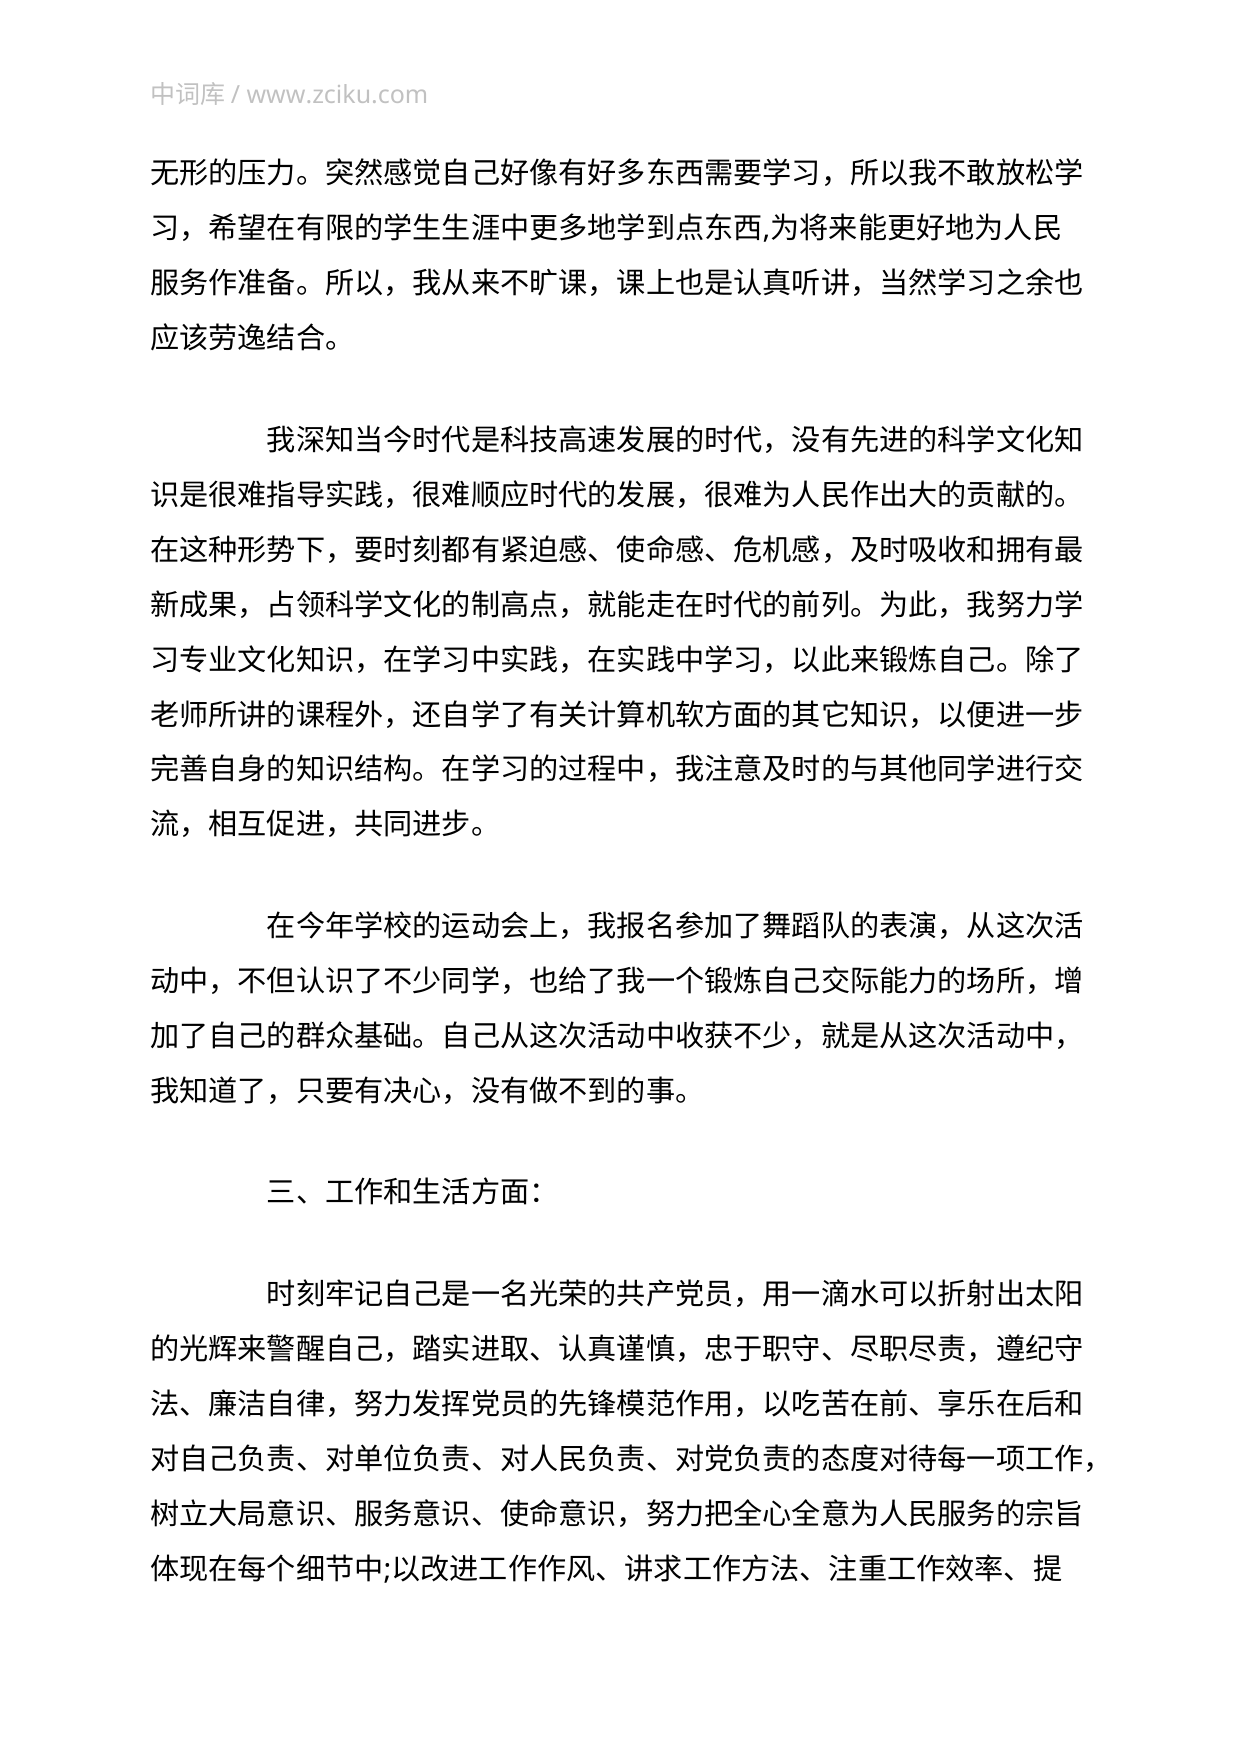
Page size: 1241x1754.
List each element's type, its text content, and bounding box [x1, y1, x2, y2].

text 在今年学校的运动会上，我报名参加了舞蹈队的表演，从这次活动中，不但认识了不少同学，也给了我一个锻炼自己交际能力的场所，增加了自己的群众基础。自己从这次活动中收获不少，就是从这次活动中，我知道了，只要有决心，没有做不到的事。 [150, 903, 1090, 1109]
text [150, 150, 1090, 357]
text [150, 1271, 1090, 1588]
text 三、工作和生活方面： [150, 1169, 1090, 1211]
text 我深知当今时代是科技高速发展的时代，没有先进的科学文化知识是很难指导实践，很难顺应时代的发展，很难为人民作出大的贡献的。在这种形势下，要时刻都有紧迫感、使命感、危机感，及时吸收和拥有最新成果，占领科学文化的制高点，就能走在时代的前列。为此，我努力学习专业文化知识，在学习中实践，在实践中学习，以此来锻炼自己。除了老师所讲的课程外，还自学了有关计算机软方面的其它知识，以便进一步完善自身的知识结构。在学习的过程中，我注意及时的与其他同学进行交流，相互促进，共同进步。 [150, 417, 1090, 843]
